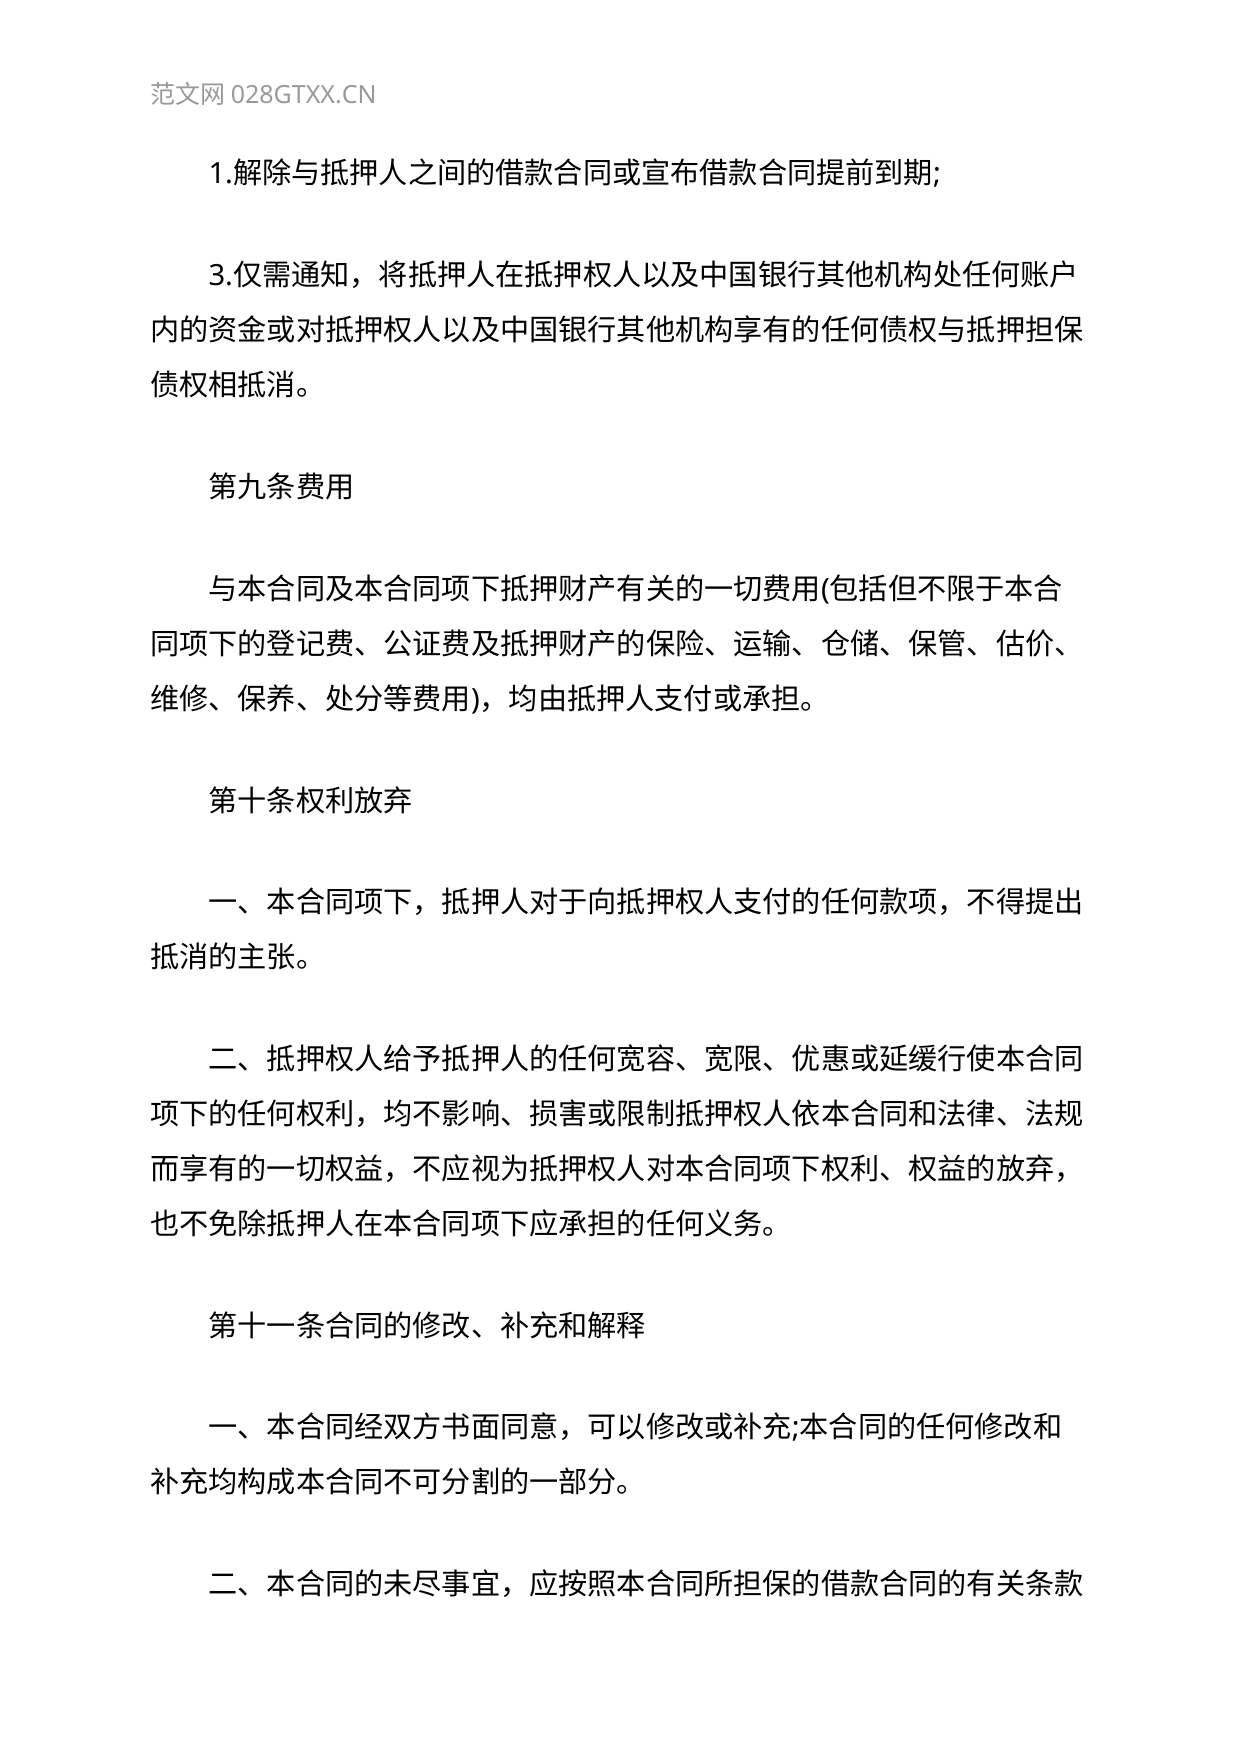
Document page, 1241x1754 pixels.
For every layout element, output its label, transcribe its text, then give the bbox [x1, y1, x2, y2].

text 第九条费用 [150, 464, 1090, 506]
text 一、本合同项下，抵押人对于向抵押权人支付的任何款项，不得提出抵消的主张。 [150, 879, 1090, 976]
text 第十一条合同的修改、补充和解释 [150, 1302, 1090, 1344]
text 1.解除与抵押人之间的借款合同或宣布借款合同提前到期; [150, 150, 1090, 192]
text 二、抵押权人给予抵押人的任何宽容、宽限、优惠或延缓行使本合同项下的任何权利，均不影响、损害或限制抵押权人依本合同和法律、法规而享有的一切权益，不应视为抵押权人对本合同项下权利、权益的放弃，也不免除抵押人在本合同项下应承担的任何义务。 [150, 1036, 1090, 1243]
text 与本合同及本合同项下抵押财产有关的一切费用(包括但不限于本合同项下的登记费、公证费及抵押财产的保险、运输、仓储、保管、估价、维修、保养、处分等费用)，均由抵押人支付或承担。 [150, 565, 1090, 718]
text 3.仅需通知，将抵押人在抵押权人以及中国银行其他机构处任何账户内的资金或对抵押权人以及中国银行其他机构享有的任何债权与抵押担保债权相抵消。 [150, 252, 1090, 404]
text 第十条权利放弃 [150, 777, 1090, 819]
text 一、本合同经双方书面同意，可以修改或补充;本合同的任何修改和补充均构成本合同不可分割的一部分。 [150, 1404, 1090, 1501]
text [150, 1561, 1090, 1603]
